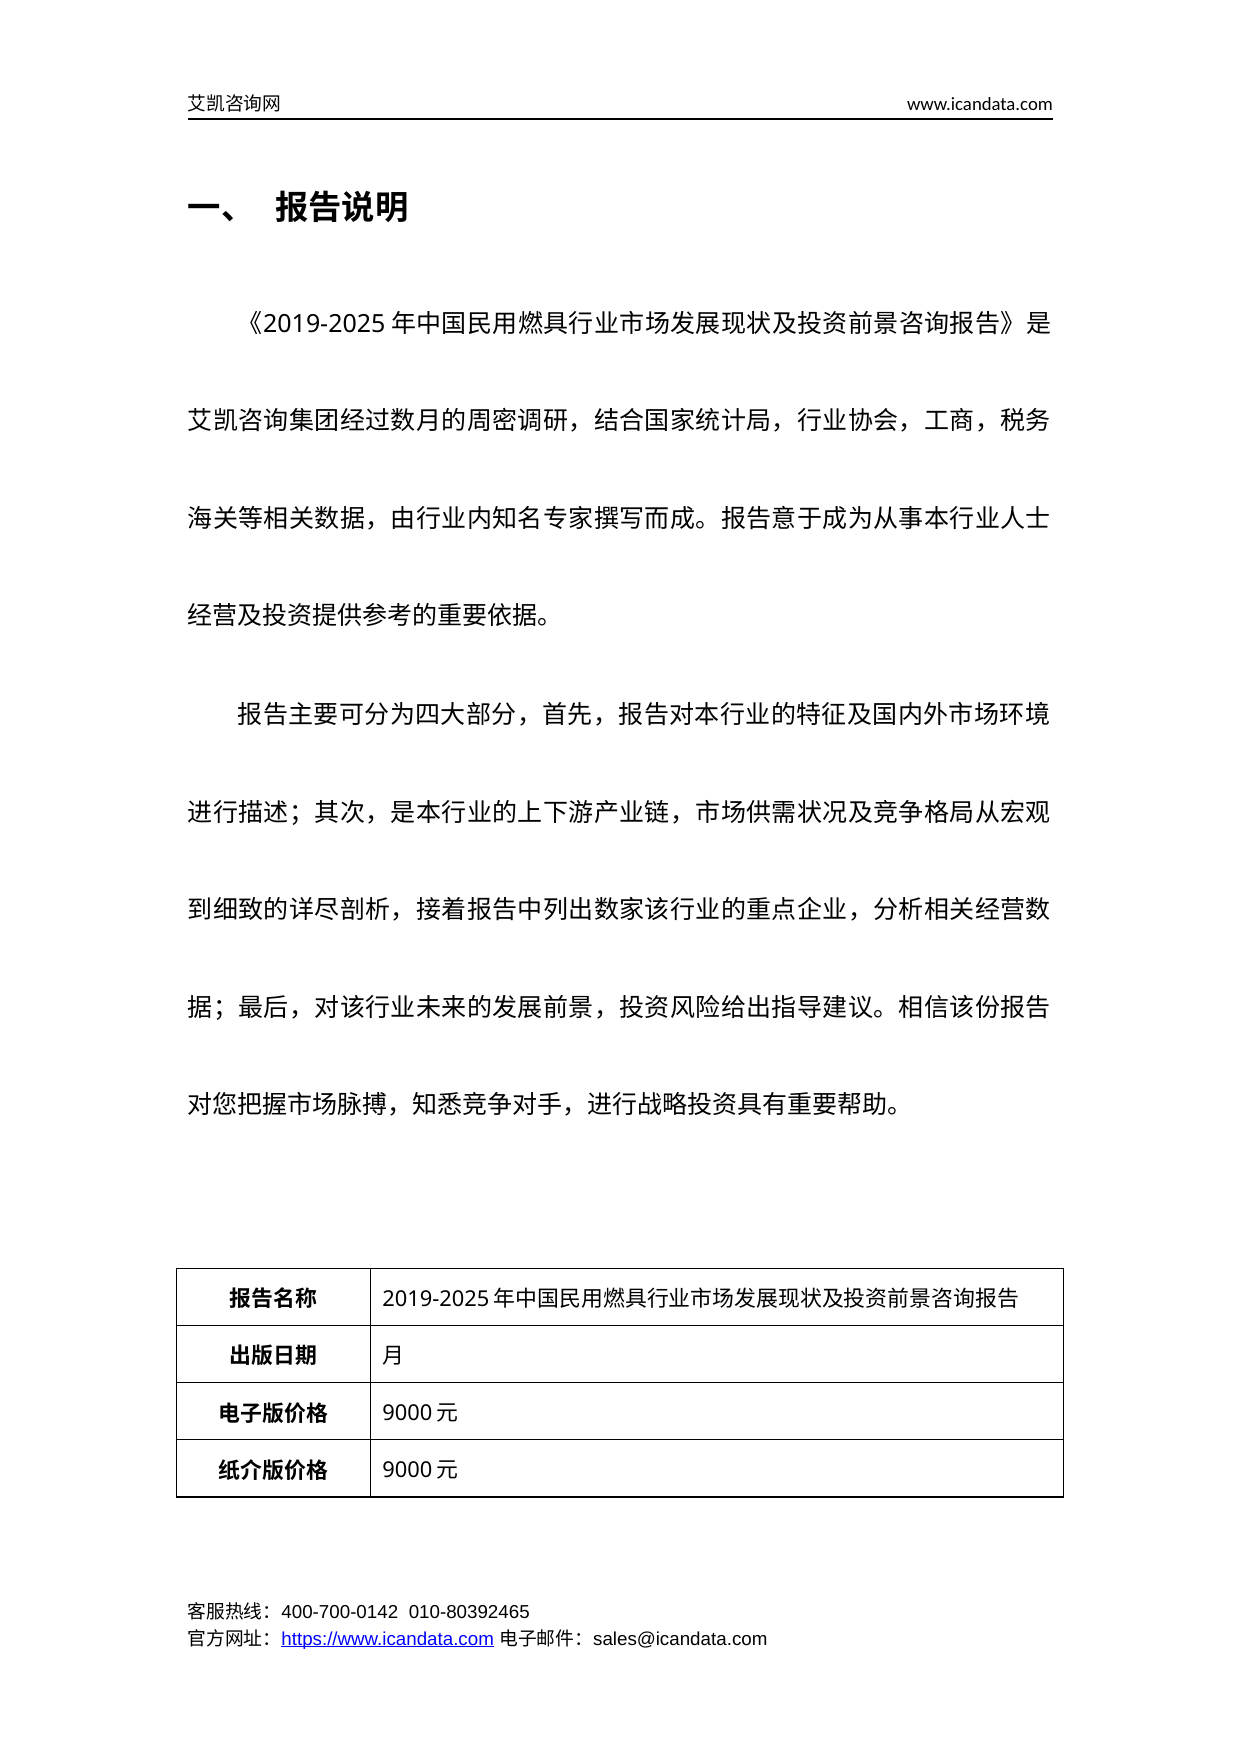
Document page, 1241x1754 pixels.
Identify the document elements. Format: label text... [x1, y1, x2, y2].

table_cell 纸介版价格 [177, 1440, 370, 1496]
table_cell 月 [371, 1326, 1063, 1382]
text 报告主要可分为四大部分，首先，报告对本行业的特征及国内外市场环境进行描述；其次，是本行业的上下游产业链，市场供需状况及竞争格局从宏观到细致的详尽剖析，接着报告中列出数家该行业的重点企业，分析相关经营数据；最后，对该行业未来的发展前景，投资风险给出指导建议。相信该份报告对您把握市场脉搏，知悉竞争对手，进行战略投资具有重要帮助。 [187, 681, 1053, 1136]
table_cell 电子版价格 [177, 1383, 370, 1439]
table_cell 9000元 [371, 1440, 1063, 1496]
text 《2019-2025年中国民用燃具行业市场发展现状及投资前景咨询报告》是艾凯咨询集团经过数月的周密调研，结合国家统计局，行业协会，工商，税务海关等相关数据，由行业内知名专家撰写而成。报告意于成为从事本行业人士经营及投资提供参考的重要依据。 [187, 289, 1053, 646]
table_cell 9000元 [371, 1383, 1063, 1439]
table_header 2019-2025年中国民用燃具行业市场发展现状及投资前景咨询报告 [371, 1269, 1063, 1325]
table_cell 出版日期 [177, 1326, 370, 1382]
table_header 报告名称 [177, 1269, 370, 1325]
subtitle 报告说明 [187, 172, 1053, 237]
